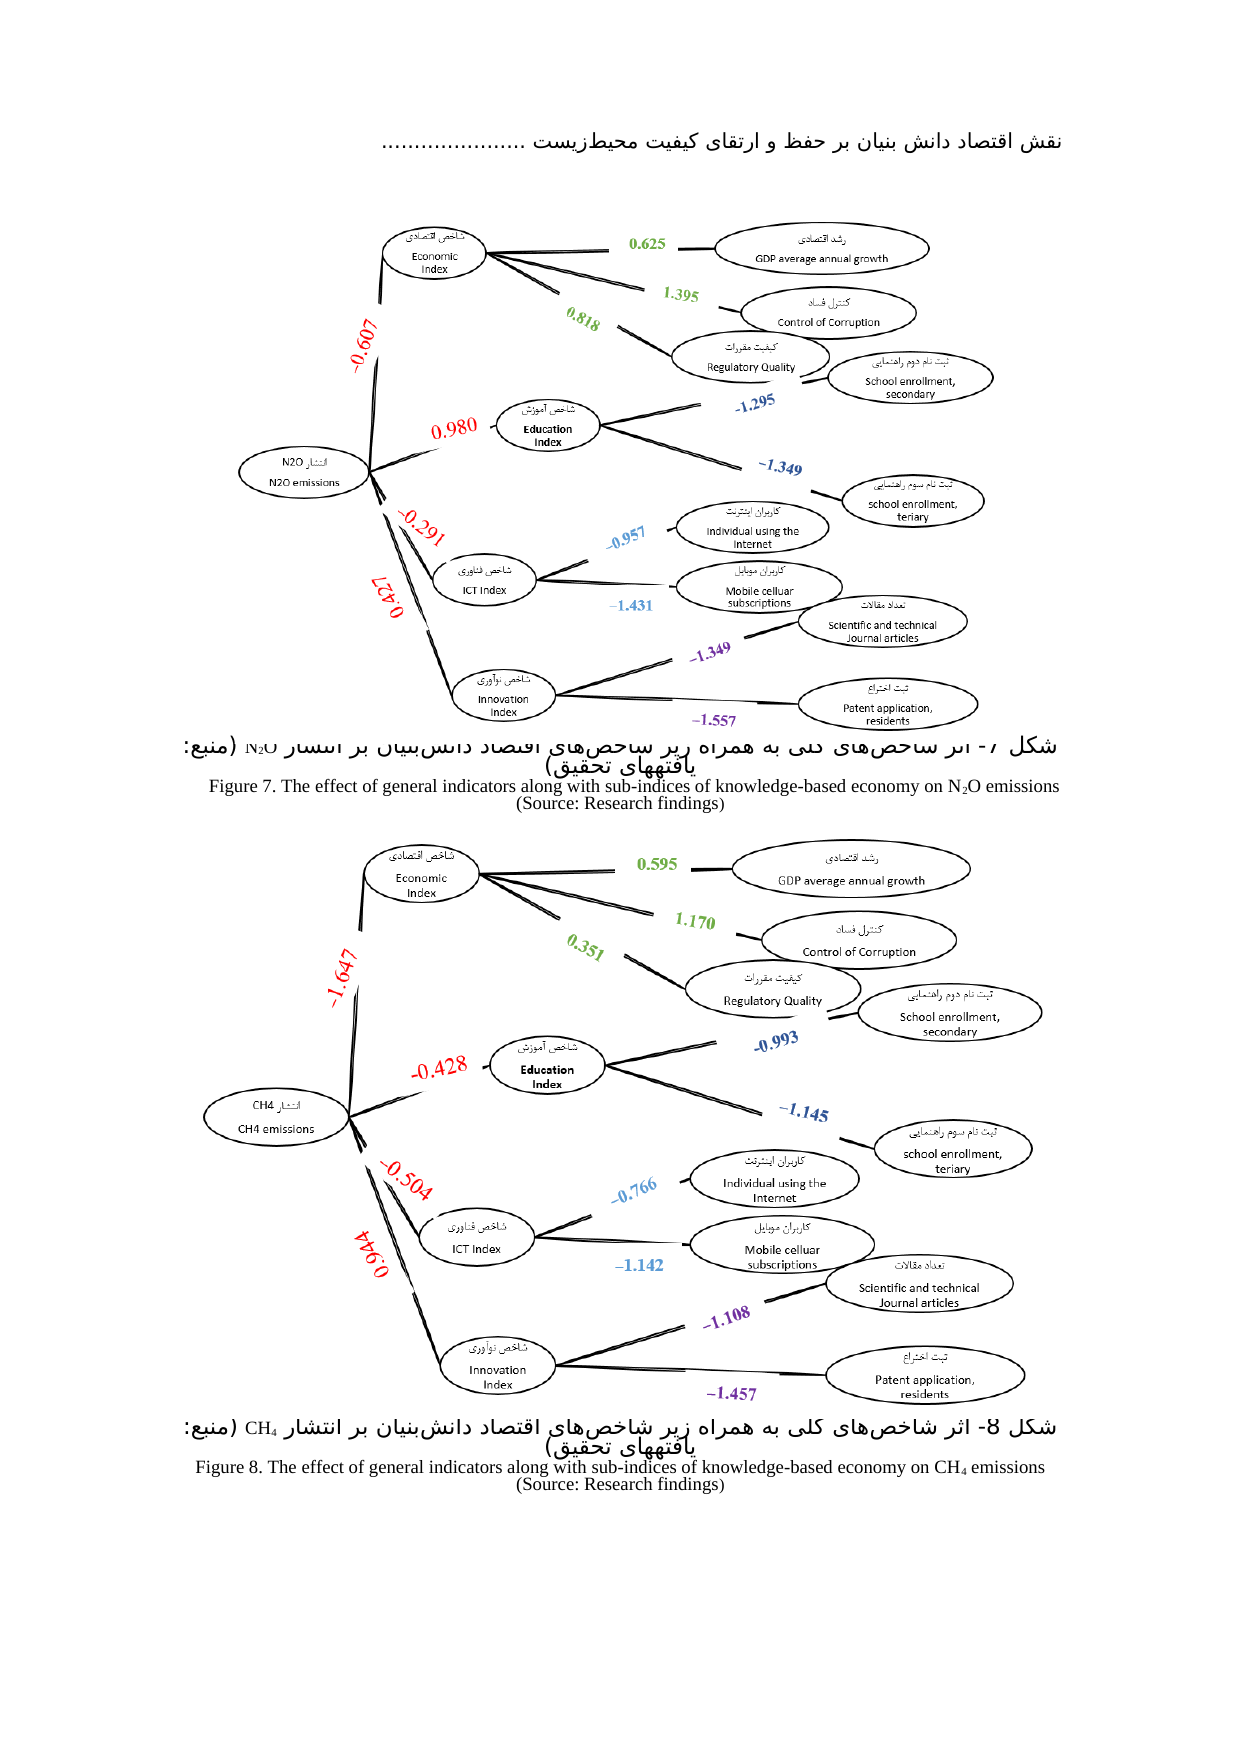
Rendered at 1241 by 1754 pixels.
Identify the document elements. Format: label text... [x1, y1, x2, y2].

text شکل 7- اثر شاخص‌‌های کلی به همراه زیر شاخص‌‌های اقتصاد دانش‌‌بنیان بر انتشار N2O (منبع: یافته‎های تحقیق) [177, 736, 1063, 779]
picture [177, 829, 1063, 1419]
text Figure 8. The effect of general indicators along with sub-indices of knowledge-based economy on CH4 emissions (Source: Research findings) [177, 1460, 1063, 1494]
text شکل 8- اثر شاخص‌‌های کلی به همراه زیر شاخص‌‌های اقتصاد دانش‌‌بنیان بر انتشار CH4 (منبع: یافته‎های تحقیق) [177, 1419, 1063, 1460]
text Figure 7. The effect of general indicators along with sub-indices of knowledge-based economy on N2O emissions (Source: Research findings) [177, 779, 1063, 813]
picture [234, 211, 1006, 744]
